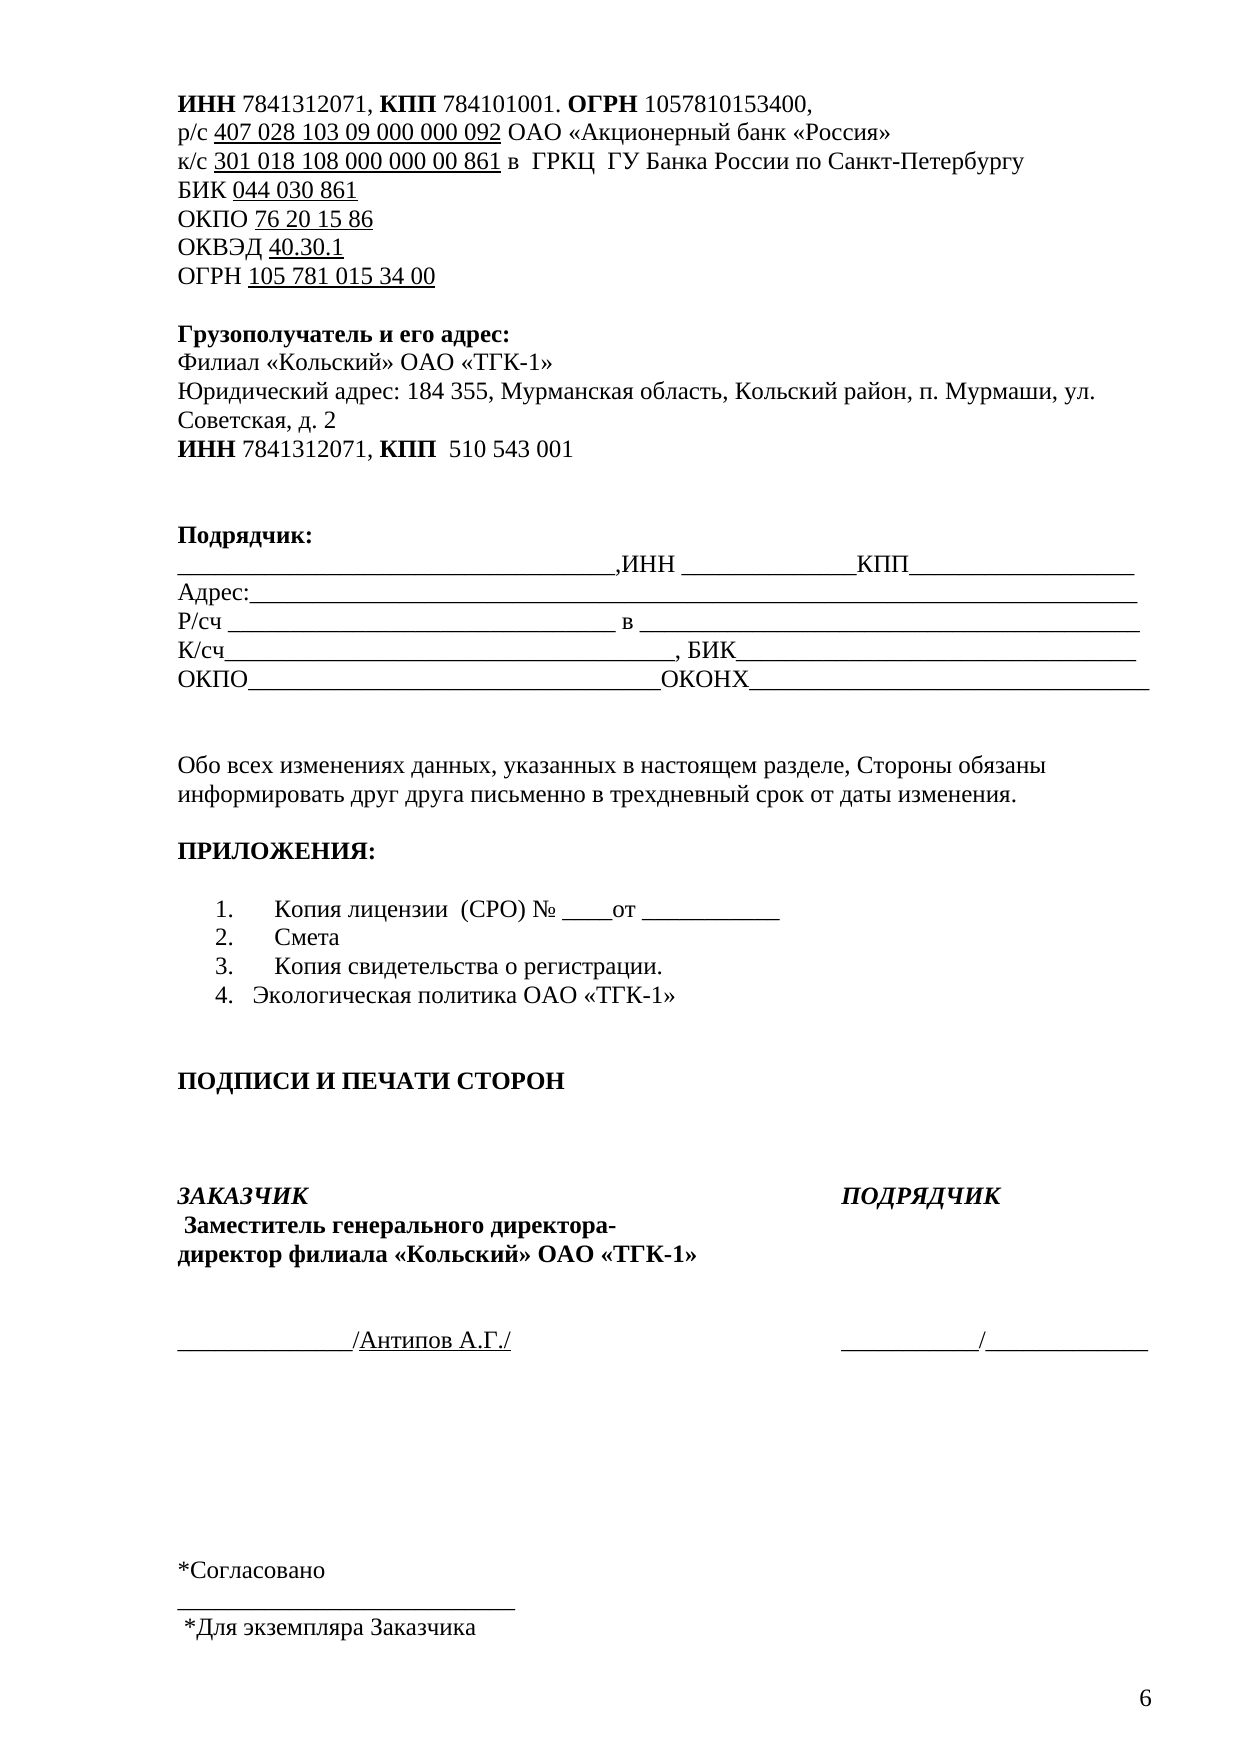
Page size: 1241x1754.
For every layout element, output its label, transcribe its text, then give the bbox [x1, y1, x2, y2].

text К/сч____________________________________, БИК________________________________ [177, 635, 1152, 664]
text ПРИЛОЖЕНИЯ: [177, 836, 1152, 865]
text Филиал «Кольский» ОАО «ТГК-1» [177, 347, 1152, 376]
text Обо всех изменениях данных, указанных в настоящем разделе, Стороны обязаны информировать друг друга письменно в трехдневный срок от даты изменения. [177, 750, 1152, 807]
text к/с 301 018 108 000 000 00 861 в ГРКЦ ГУ Банка России по Санкт-Петербургу [177, 146, 1152, 175]
text Заместитель генерального директора- [177, 1210, 1152, 1239]
text ПОДПИСИ И ПЕЧАТИ СТОРОН [177, 1066, 1152, 1095]
text ___________________________ [177, 1584, 1152, 1612]
text Юридический адрес: 184 355, Мурманская область, Кольский район, п. Мурмаши, ул. Советская, д. 2 [177, 376, 1152, 434]
text ОКПО 76 20 15 86 [177, 204, 1152, 232]
list Копия лицензии (СРО) № ____от ___________ [215, 894, 1152, 922]
text БИК 044 030 861 [177, 175, 1152, 204]
text *Для экземпляра Заказчика [177, 1612, 1152, 1641]
text ЗАКАЗЧИК ПОДРЯДЧИК [177, 1181, 1152, 1210]
text Адрес:_______________________________________________________________________ [177, 577, 1152, 606]
list Экологическая политика ОАО «ТГК-1» [215, 980, 1152, 1009]
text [177, 89, 1152, 146]
text ОГРН 105 781 015 34 00 [177, 261, 1152, 319]
list Смета [215, 922, 1152, 951]
text Р/сч _______________________________ в ________________________________________ [177, 606, 1152, 635]
text ___________________________________,ИНН ______________КПП__________________ [177, 549, 1152, 577]
text ОКВЭД 40.30.1 [177, 232, 1152, 261]
text Грузополучатель и его адрес: [177, 319, 1152, 347]
text *Согласовано [177, 1555, 1152, 1584]
text ОКПО_________________________________ОКОНХ________________________________ [177, 664, 1152, 692]
text ИНН 7841312071, КПП 510 543 001 [177, 434, 1152, 462]
text Подрядчик: [177, 520, 1152, 549]
text ______________/Антипов А.Г./ ___________/_____________ [177, 1325, 1152, 1354]
text директор филиала «Кольский» ОАО «ТГК-1» [177, 1239, 1152, 1267]
list Копия свидетельства о регистрации. [215, 951, 1152, 980]
